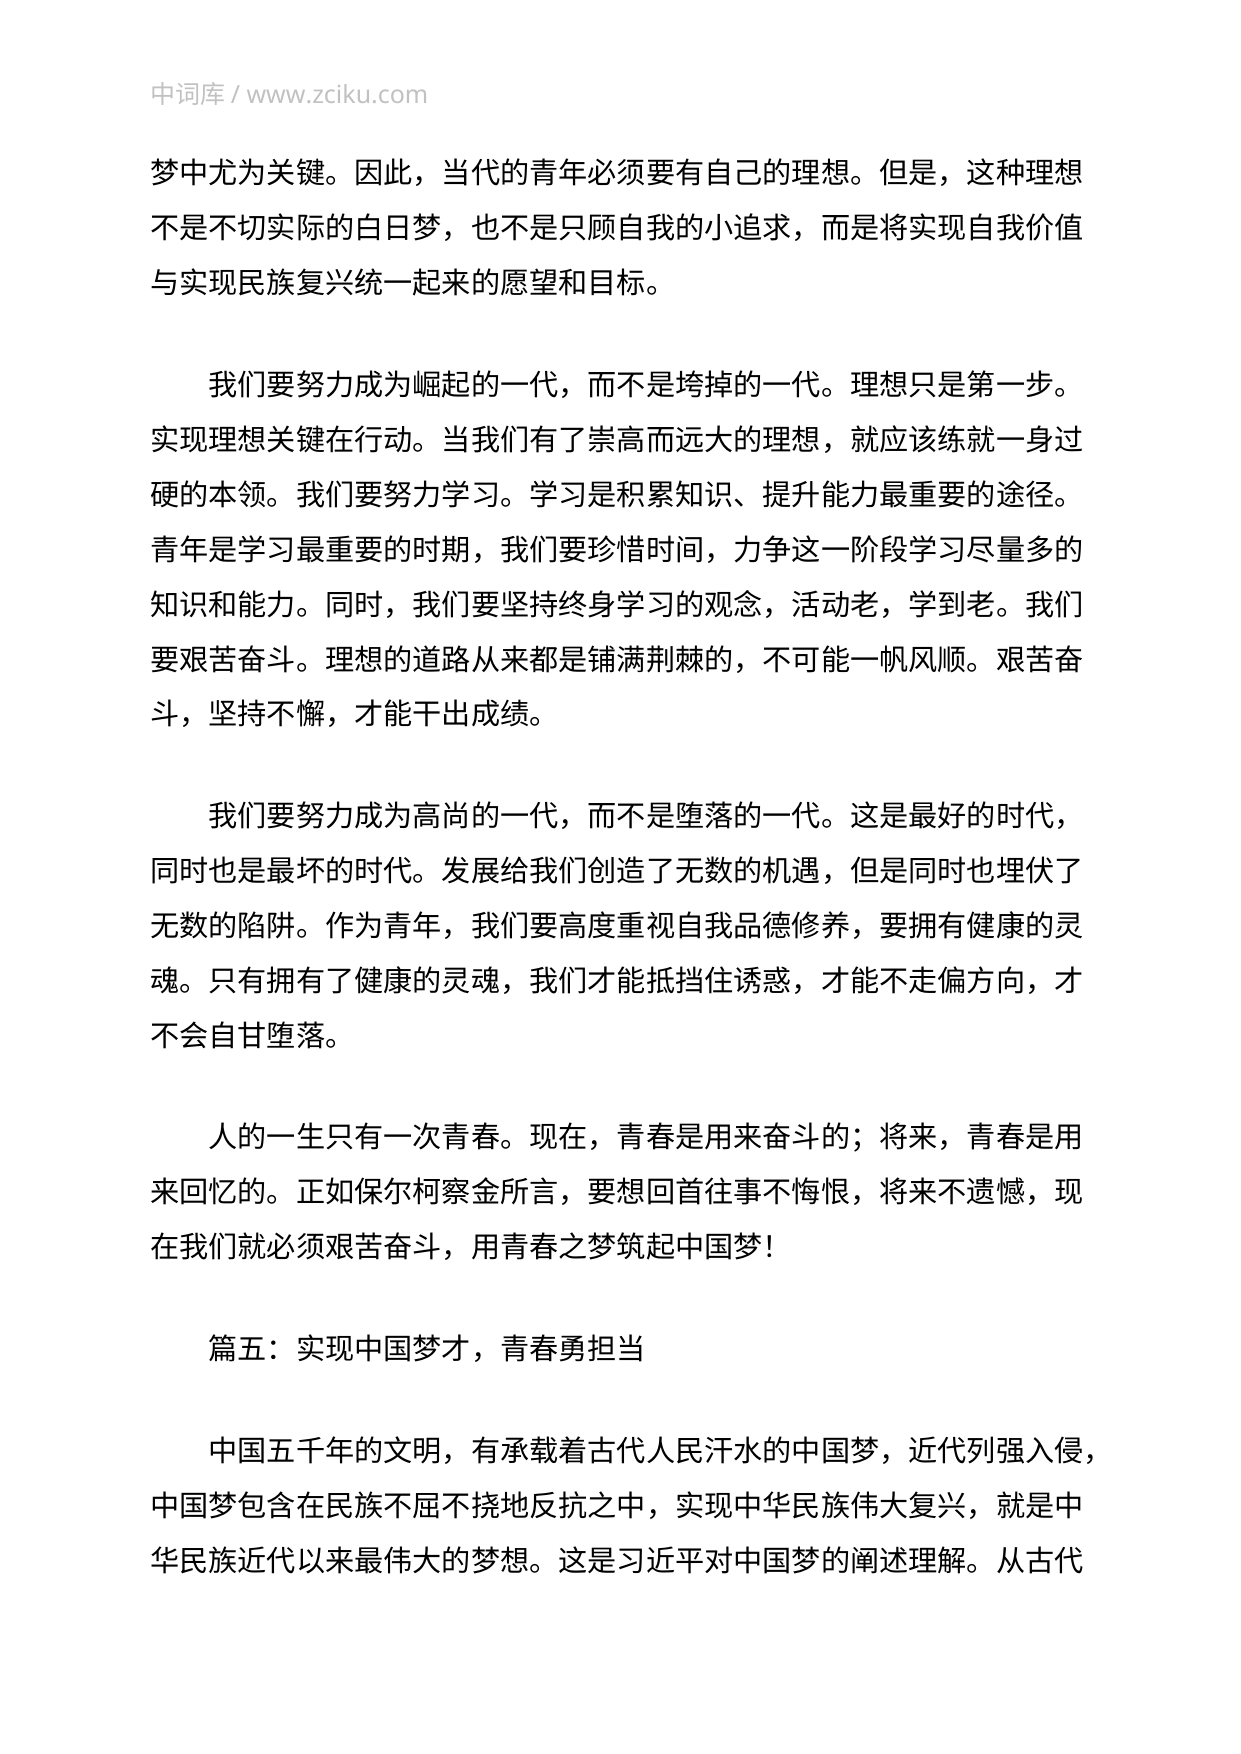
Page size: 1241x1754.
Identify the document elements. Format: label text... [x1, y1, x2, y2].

text 篇五：实现中国梦才，青春勇担当 [150, 1326, 1090, 1368]
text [150, 1427, 1090, 1579]
text 人的一生只有一次青春。现在，青春是用来奋斗的；将来，青春是用来回忆的。正如保尔柯察金所言，要想回首往事不悔恨，将来不遗憾，现在我们就必须艰苦奋斗，用青春之梦筑起中国梦！ [150, 1114, 1090, 1266]
text 我们要努力成为高尚的一代，而不是堕落的一代。这是最好的时代，同时也是最坏的时代。发展给我们创造了无数的机遇，但是同时也埋伏了无数的陷阱。作为青年，我们要高度重视自我品德修养，要拥有健康的灵魂。只有拥有了健康的灵魂，我们才能抵挡住诱惑，才能不走偏方向，才不会自甘堕落。 [150, 793, 1090, 1054]
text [150, 150, 1090, 302]
text 我们要努力成为崛起的一代，而不是垮掉的一代。理想只是第一步。实现理想关键在行动。当我们有了崇高而远大的理想，就应该练就一身过硬的本领。我们要努力学习。学习是积累知识、提升能力最重要的途径。青年是学习最重要的时期，我们要珍惜时间，力争这一阶段学习尽量多的知识和能力。同时，我们要坚持终身学习的观念，活动老，学到老。我们要艰苦奋斗。理想的道路从来都是铺满荆棘的，不可能一帆风顺。艰苦奋斗，坚持不懈，才能干出成绩。 [150, 362, 1090, 733]
